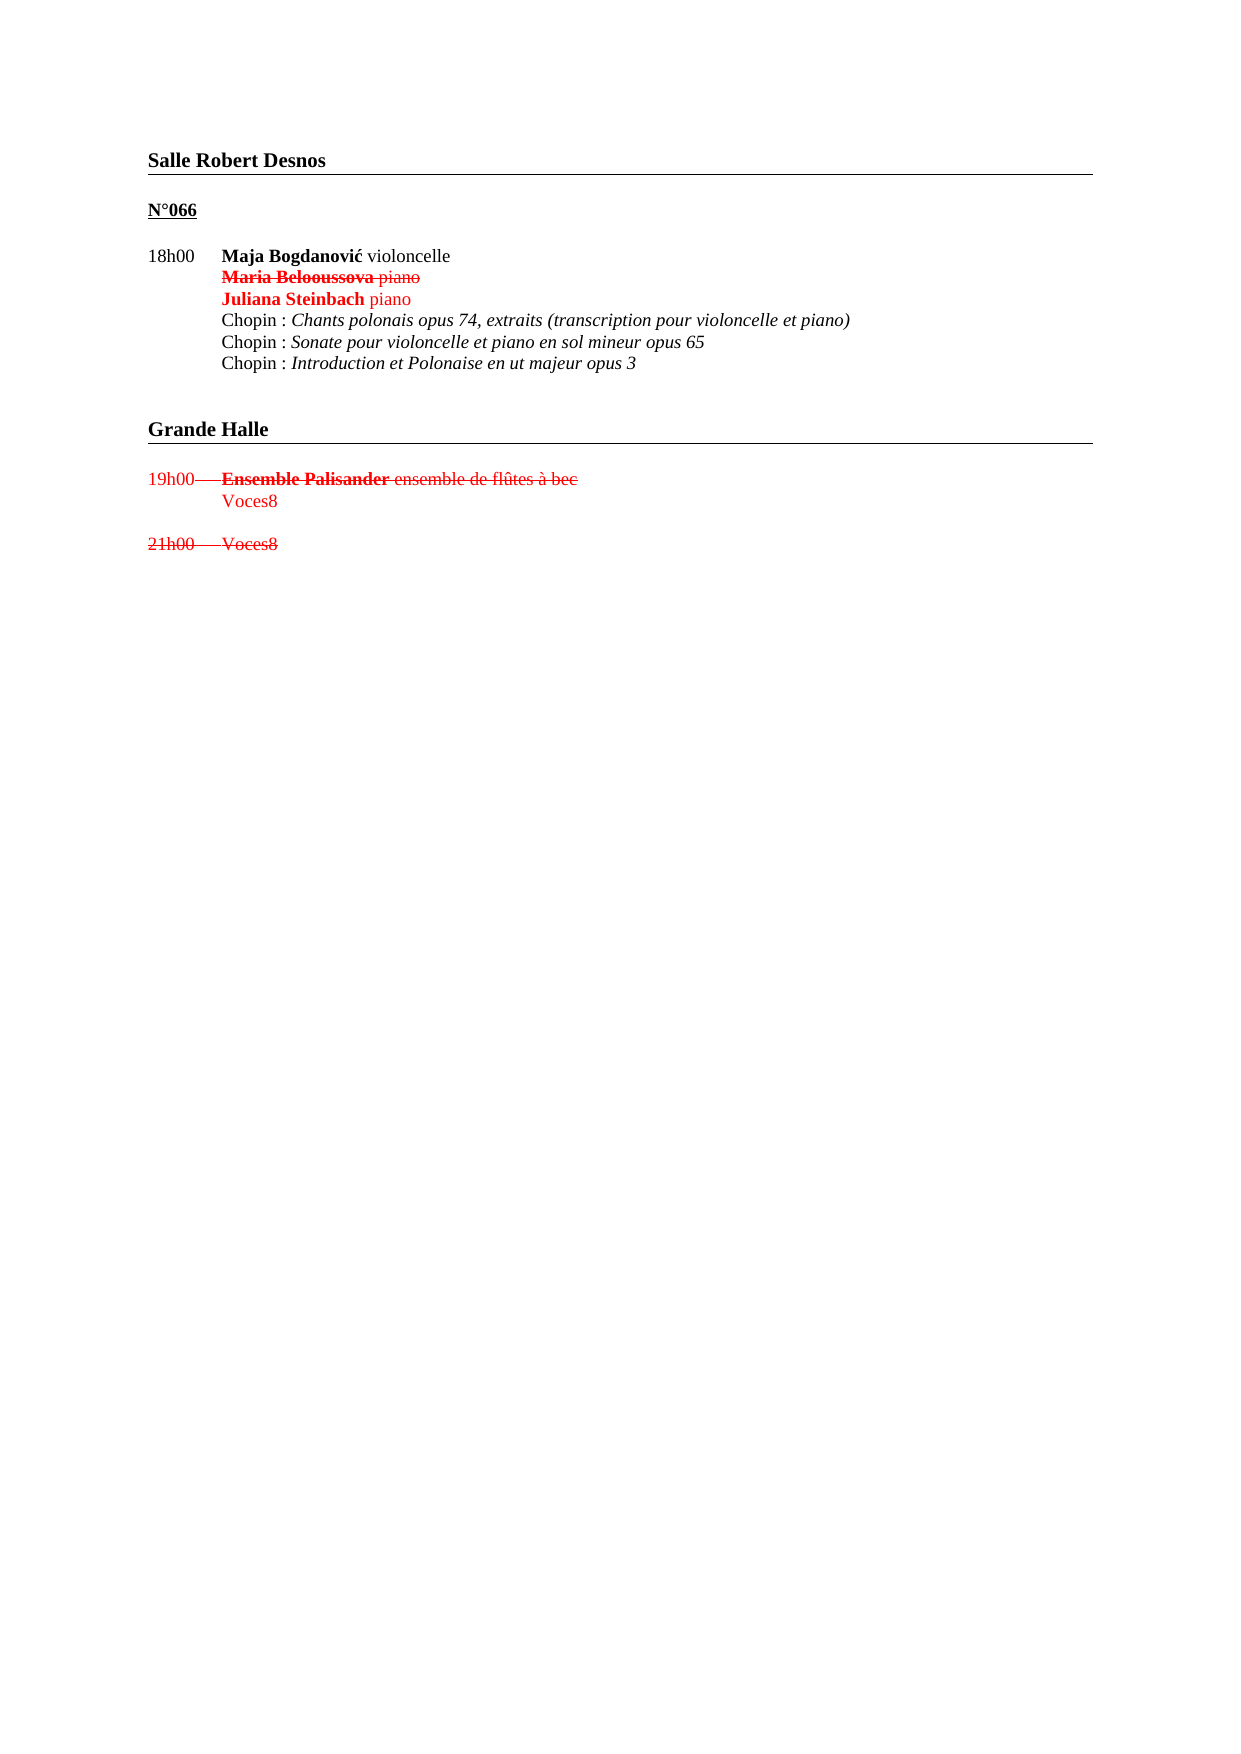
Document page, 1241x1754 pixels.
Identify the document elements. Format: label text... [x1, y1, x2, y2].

text Voces8 [148, 490, 1093, 511]
text 19h00 Ensemble Palisander ensemble de flûtes à bec [148, 468, 1093, 490]
text Maria Belooussova piano [148, 266, 1093, 288]
text Juliana Steinbach piano [148, 288, 1093, 309]
text Chopin : Introduction et Polonaise en ut majeur opus 3 [148, 352, 1093, 374]
text 21h00 Voces8 [148, 533, 1093, 554]
text N°066 [148, 199, 1093, 220]
text Salle Robert Desnos [148, 148, 1093, 174]
text Chopin : Sonate pour violoncelle et piano en sol mineur opus 65 [148, 331, 1093, 352]
text Grande Halle [148, 417, 1093, 443]
text Chopin : Chants polonais opus 74, extraits (transcription pour violoncelle et piano) [148, 309, 1093, 331]
text 18h00 Maja Bogdanović violoncelle [148, 244, 1093, 266]
